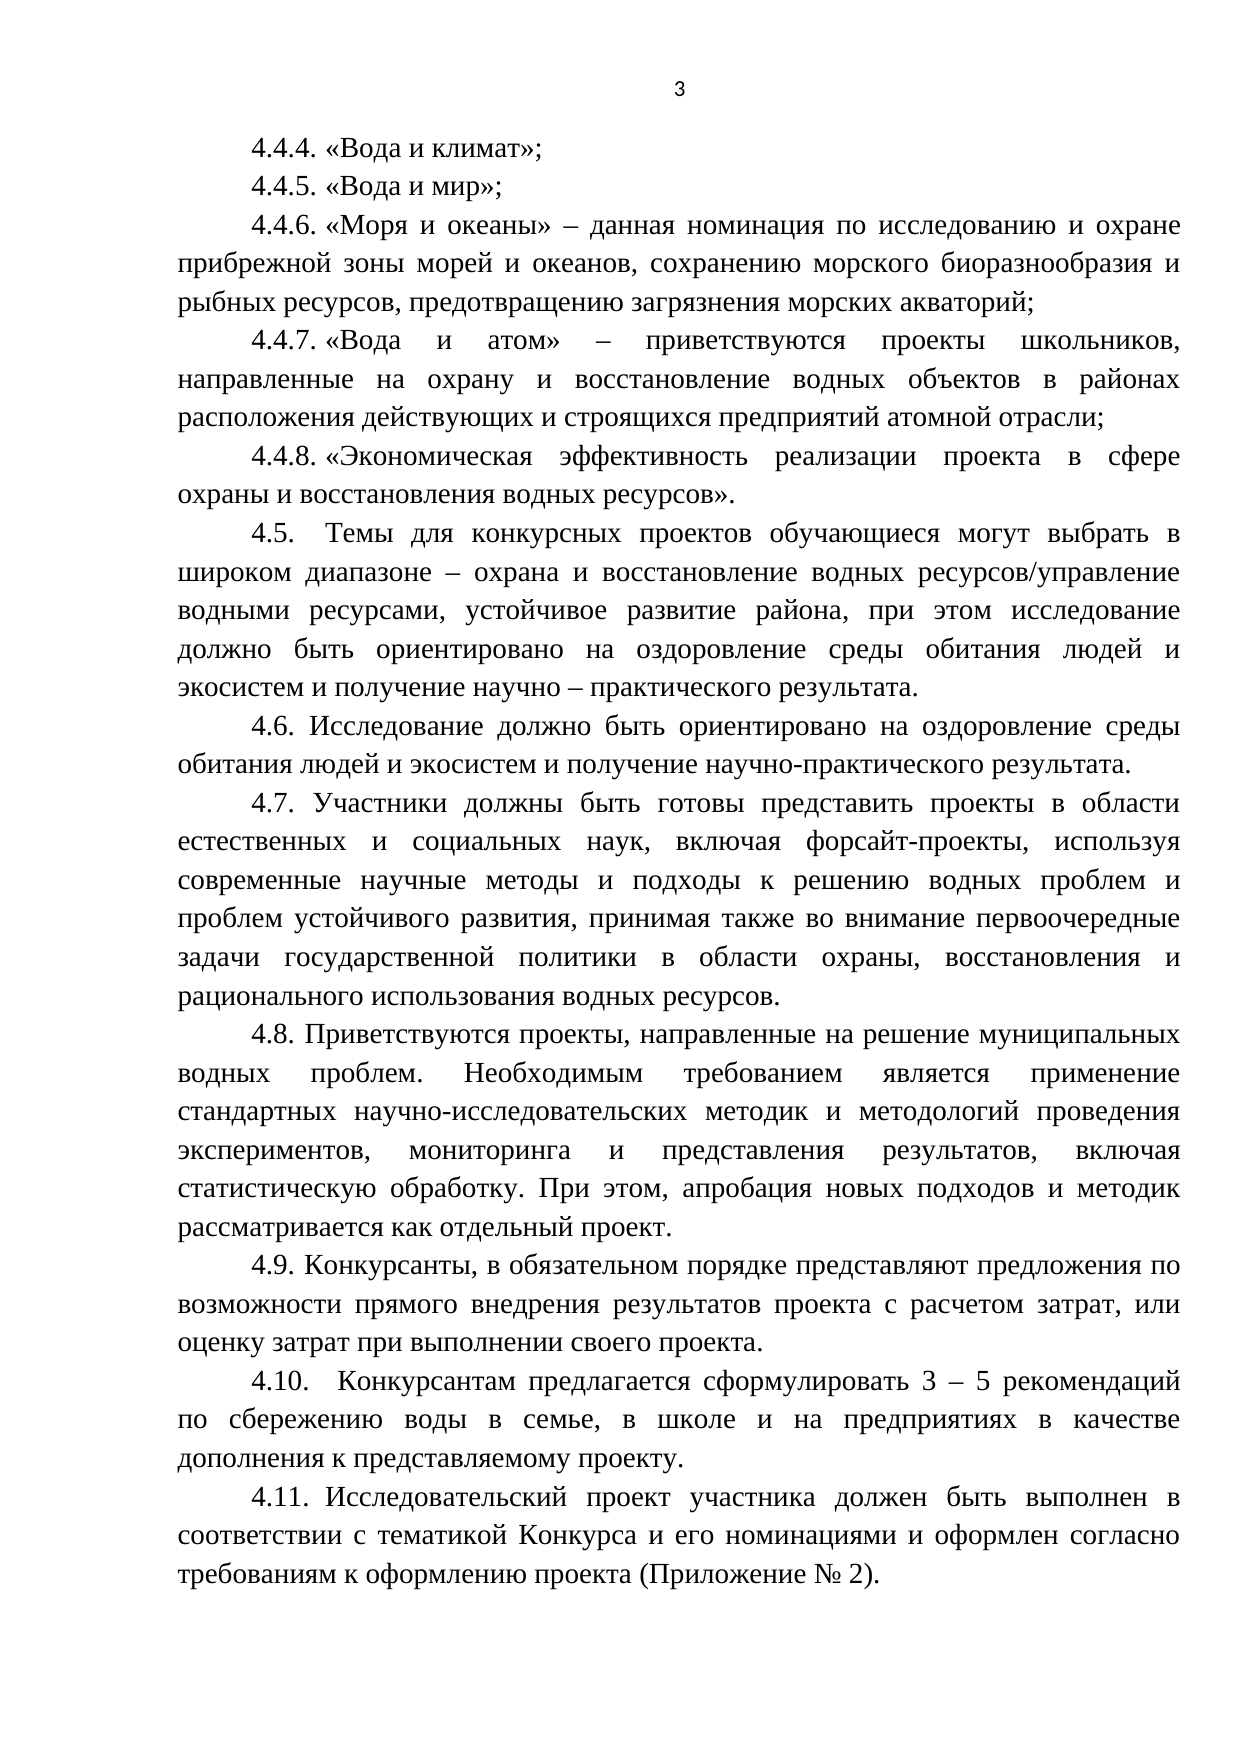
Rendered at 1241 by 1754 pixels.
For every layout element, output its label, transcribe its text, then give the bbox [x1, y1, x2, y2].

list «Вода и мир»; [177, 168, 1181, 202]
list Конкурсанты, в обязательном порядке представляют предложения по возможности прямого внедрения результатов проекта с расчетом затрат, или оценку затрат при выполнении своего проекта. [177, 1247, 1181, 1358]
list «Вода и атом» – приветствуются проекты школьников, направленные на охрану и восстановление водных объектов в районах расположения действующих и строящихся предприятий атомной отрасли; [177, 322, 1181, 433]
list «Моря и океаны» – данная номинация по исследованию и охране прибрежной зоны морей и океанов, сохранению морского биоразнообразия и рыбных ресурсов, предотвращению загрязнения морских акваторий; [177, 207, 1181, 317]
list Исследовательский проект участника должен быть выполнен в соответствии с тематикой Конкурса и его номинациями и оформлен согласно требованиям к оформлению проекта (Приложение № 2). [177, 1479, 1181, 1589]
list «Экономическая эффективность реализации проекта в сфере охраны и восстановления водных ресурсов». [177, 438, 1181, 510]
list Приветствуются проекты, направленные на решение муниципальных водных проблем. Необходимым требованием является применение стандартных научно-исследовательских методик и методологий проведения экспериментов, мониторинга и представления результатов, включая статистическую обработку. При этом, апробация новых подходов и методик рассматривается как отдельный проект. [177, 1016, 1181, 1242]
list Участники должны быть готовы представить проекты в области естественных и социальных наук, включая форсайт-проекты, используя современные научные методы и подходы к решению водных проблем и проблем устойчивого развития, принимая также во внимание первоочередные задачи государственной политики в области охраны, восстановления и рационального использования водных ресурсов. [177, 785, 1181, 1011]
list Исследование должно быть ориентировано на оздоровление среды обитания людей и экосистем и получение научно-практического результата. [177, 708, 1181, 780]
list «Вода и климат»; [177, 130, 1181, 163]
list Конкурсантам предлагается сформулировать 3 – 5 рекомендаций по сбережению воды в семье, в школе и на предприятиях в качестве дополнения к представляемому проекту. [177, 1363, 1181, 1474]
list Темы для конкурсных проектов обучающиеся могут выбрать в широком диапазоне – охрана и восстановление водных ресурсов/управление водными ресурсами, устойчивое развитие района, при этом исследование должно быть ориентировано на оздоровление среды обитания людей и экосистем и получение научно – практического результата. [177, 515, 1181, 703]
